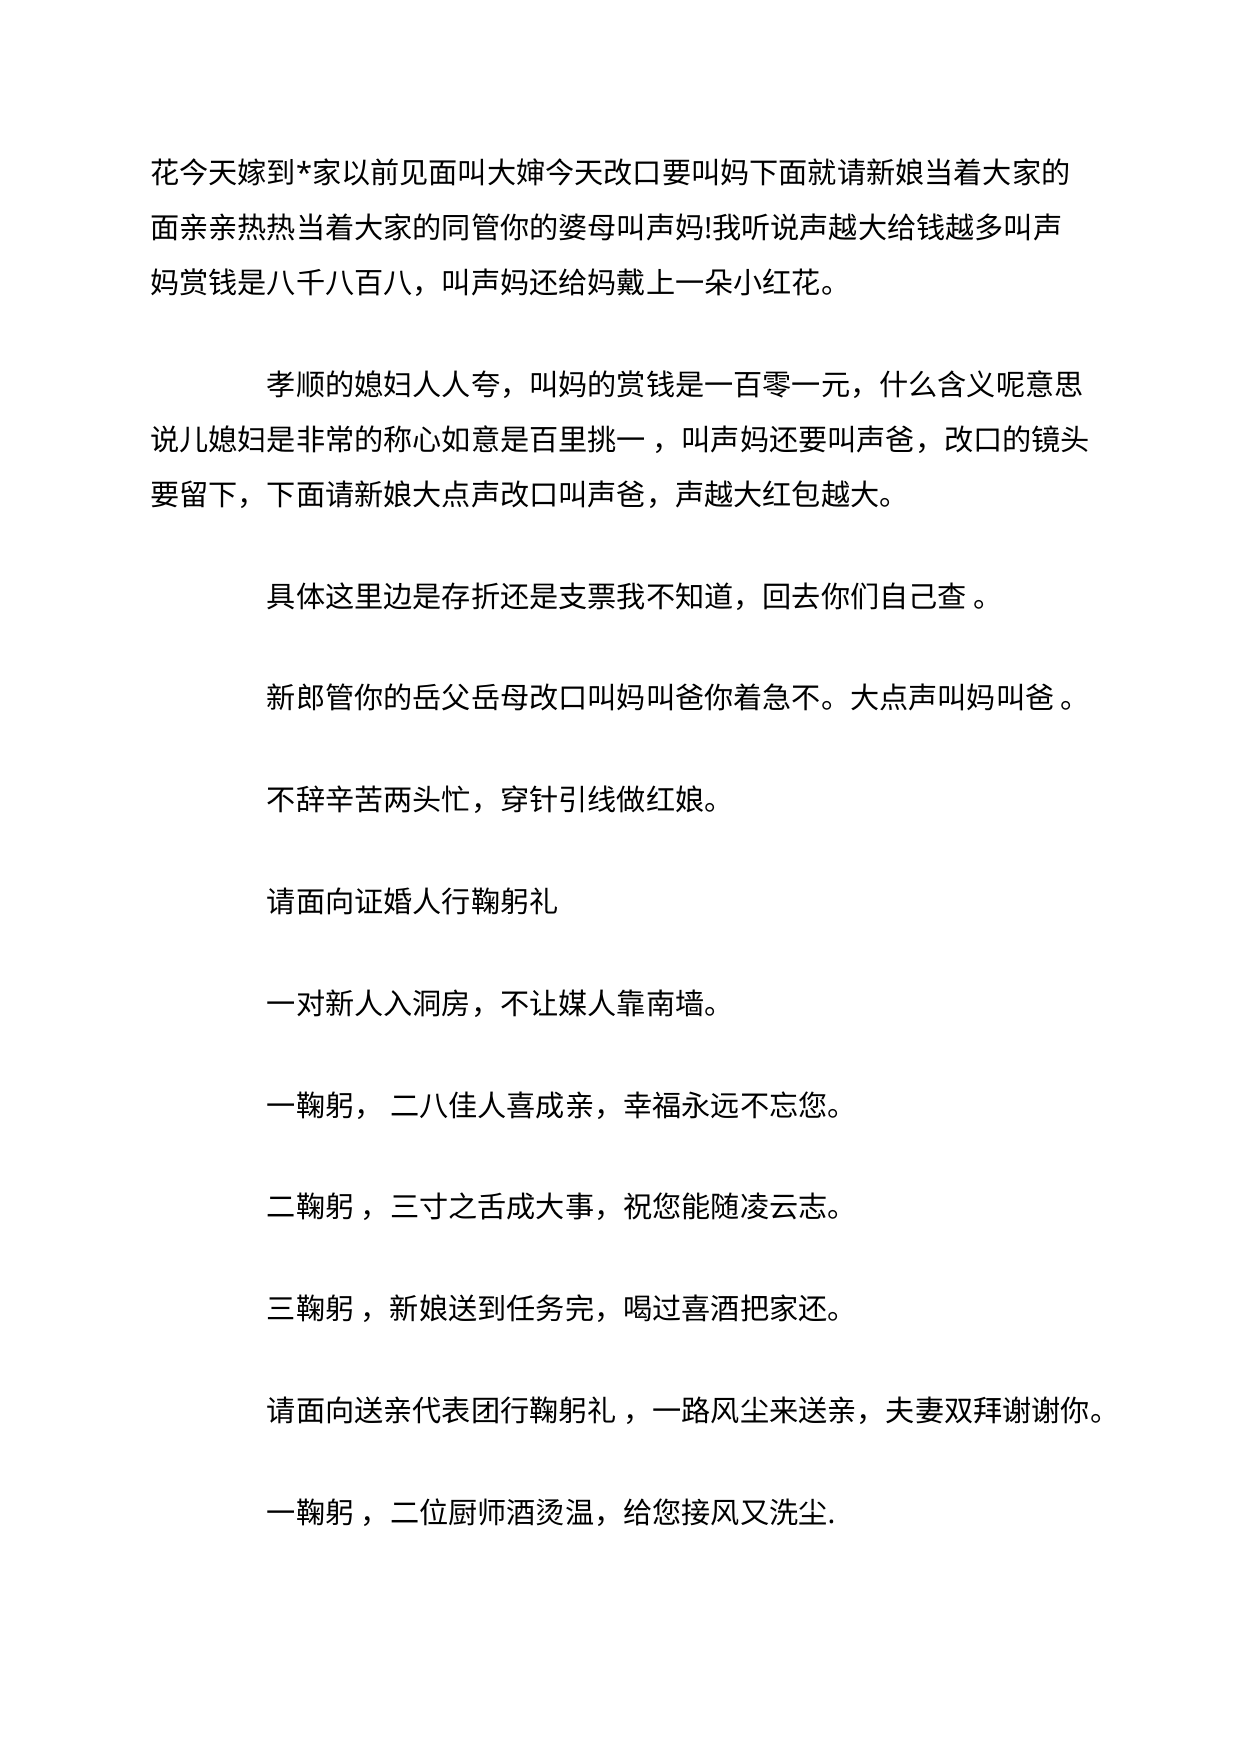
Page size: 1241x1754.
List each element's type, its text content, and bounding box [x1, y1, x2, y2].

text 孝顺的媳妇人人夸，叫妈的赏钱是一百零一元，什么含义呢意思说儿媳妇是非常的称心如意是百里挑一 ，叫声妈还要叫声爸，改口的镜头要留下，下面请新娘大点声改口叫声爸，声越大红包越大。 [150, 362, 1090, 514]
text 不辞辛苦两头忙，穿针引线做红娘。 [150, 777, 1090, 819]
text 一对新人入洞房，不让媒人靠南墙。 [150, 980, 1090, 1023]
text 三鞠躬 ，新娘送到任务完，喝过喜酒把家还。 [150, 1286, 1090, 1328]
text 二鞠躬 ，三寸之舌成大事，祝您能随凌云志。 [150, 1184, 1090, 1226]
text 一鞠躬 ，二位厨师酒烫温，给您接风又洗尘. [150, 1489, 1090, 1532]
text 请面向送亲代表团行鞠躬礼 ，一路风尘来送亲，夫妻双拜谢谢你。 [150, 1387, 1090, 1430]
text 新郎管你的岳父岳母改口叫妈叫爸你着急不。大点声叫妈叫爸 。 [150, 675, 1090, 717]
text 一鞠躬， 二八佳人喜成亲，幸福永远不忘您。 [150, 1082, 1090, 1124]
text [150, 150, 1090, 302]
text 具体这里边是存折还是支票我不知道，回去你们自己查 。 [150, 573, 1090, 616]
text 请面向证婚人行鞠躬礼 [150, 879, 1090, 921]
